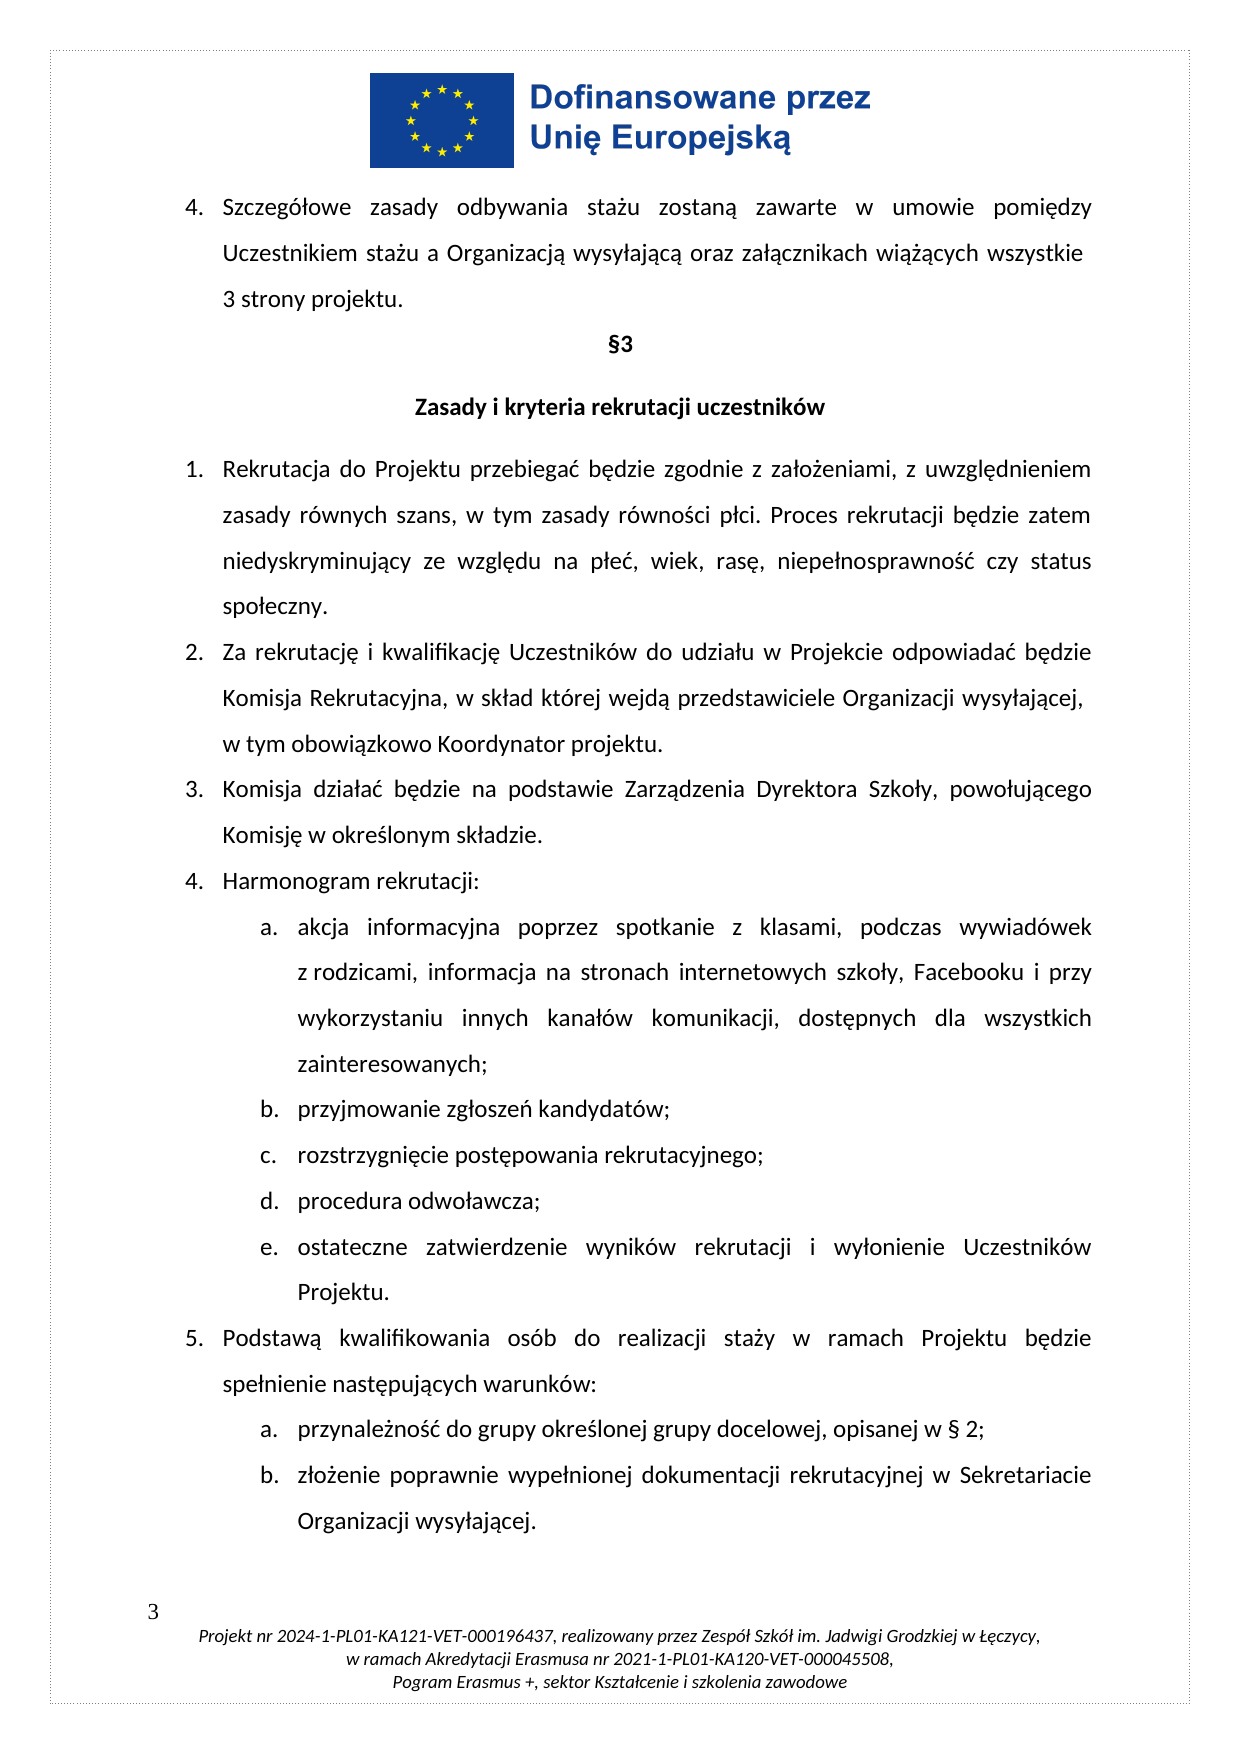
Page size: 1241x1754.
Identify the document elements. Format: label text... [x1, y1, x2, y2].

list złożenie poprawnie wypełnionej dokumentacji rekrutacyjnej w Sekretariacie Organizacji wysyłającej. [260, 1459, 1093, 1536]
list Szczegółowe zasady odbywania stażu zostaną zawarte w umowie pomiędzy Uczestnikiem stażu a Organizacją wysyłającą oraz załącznikach wiążących wszystkie 3 strony projektu. [185, 191, 1093, 313]
text §3 [147, 328, 1093, 359]
list Za rekrutację i kwalifikację Uczestników do udziału w Projekcie odpowiadać będzie Komisja Rekrutacyjna, w skład której wejdą przedstawiciele Organizacji wysyłającej, w tym obowiązkowo Koordynator projektu. [185, 636, 1093, 758]
list Podstawą kwalifikowania osób do realizacji staży w ramach Projektu będzie spełnienie następujących warunków: [185, 1322, 1093, 1398]
list ostateczne zatwierdzenie wyników rekrutacji i wyłonienie Uczestników Projektu. [260, 1231, 1093, 1307]
list Rekrutacja do Projektu przebiegać będzie zgodnie z założeniami, z uwzględnieniem zasady równych szans, w tym zasady równości płci. Proces rekrutacji będzie zatem niedyskryminujący ze względu na płeć, wiek, rasę, niepełnosprawność czy status społeczny. [185, 453, 1093, 621]
list akcja informacyjna poprzez spotkanie z klasami, podczas wywiadówek z rodzicami, informacja na stronach internetowych szkoły, Facebooku i przy wykorzystaniu innych kanałów komunikacji, dostępnych dla wszystkich zainteresowanych; [260, 911, 1093, 1078]
list przynależność do grupy określonej grupy docelowej, opisanej w § 2; [260, 1414, 1093, 1444]
list procedura odwoławcza; [260, 1185, 1093, 1216]
list Komisja działać będzie na podstawie Zarządzenia Dyrektora Szkoły, powołującego Komisję w określonym składzie. [185, 773, 1093, 850]
text Zasady i kryteria rekrutacji uczestników [147, 391, 1093, 421]
list Harmonogram rekrutacji: [185, 865, 1093, 895]
picture [370, 73, 870, 168]
list rozstrzygnięcie postępowania rekrutacyjnego; [260, 1139, 1093, 1170]
list przyjmowanie zgłoszeń kandydatów; [260, 1093, 1093, 1124]
